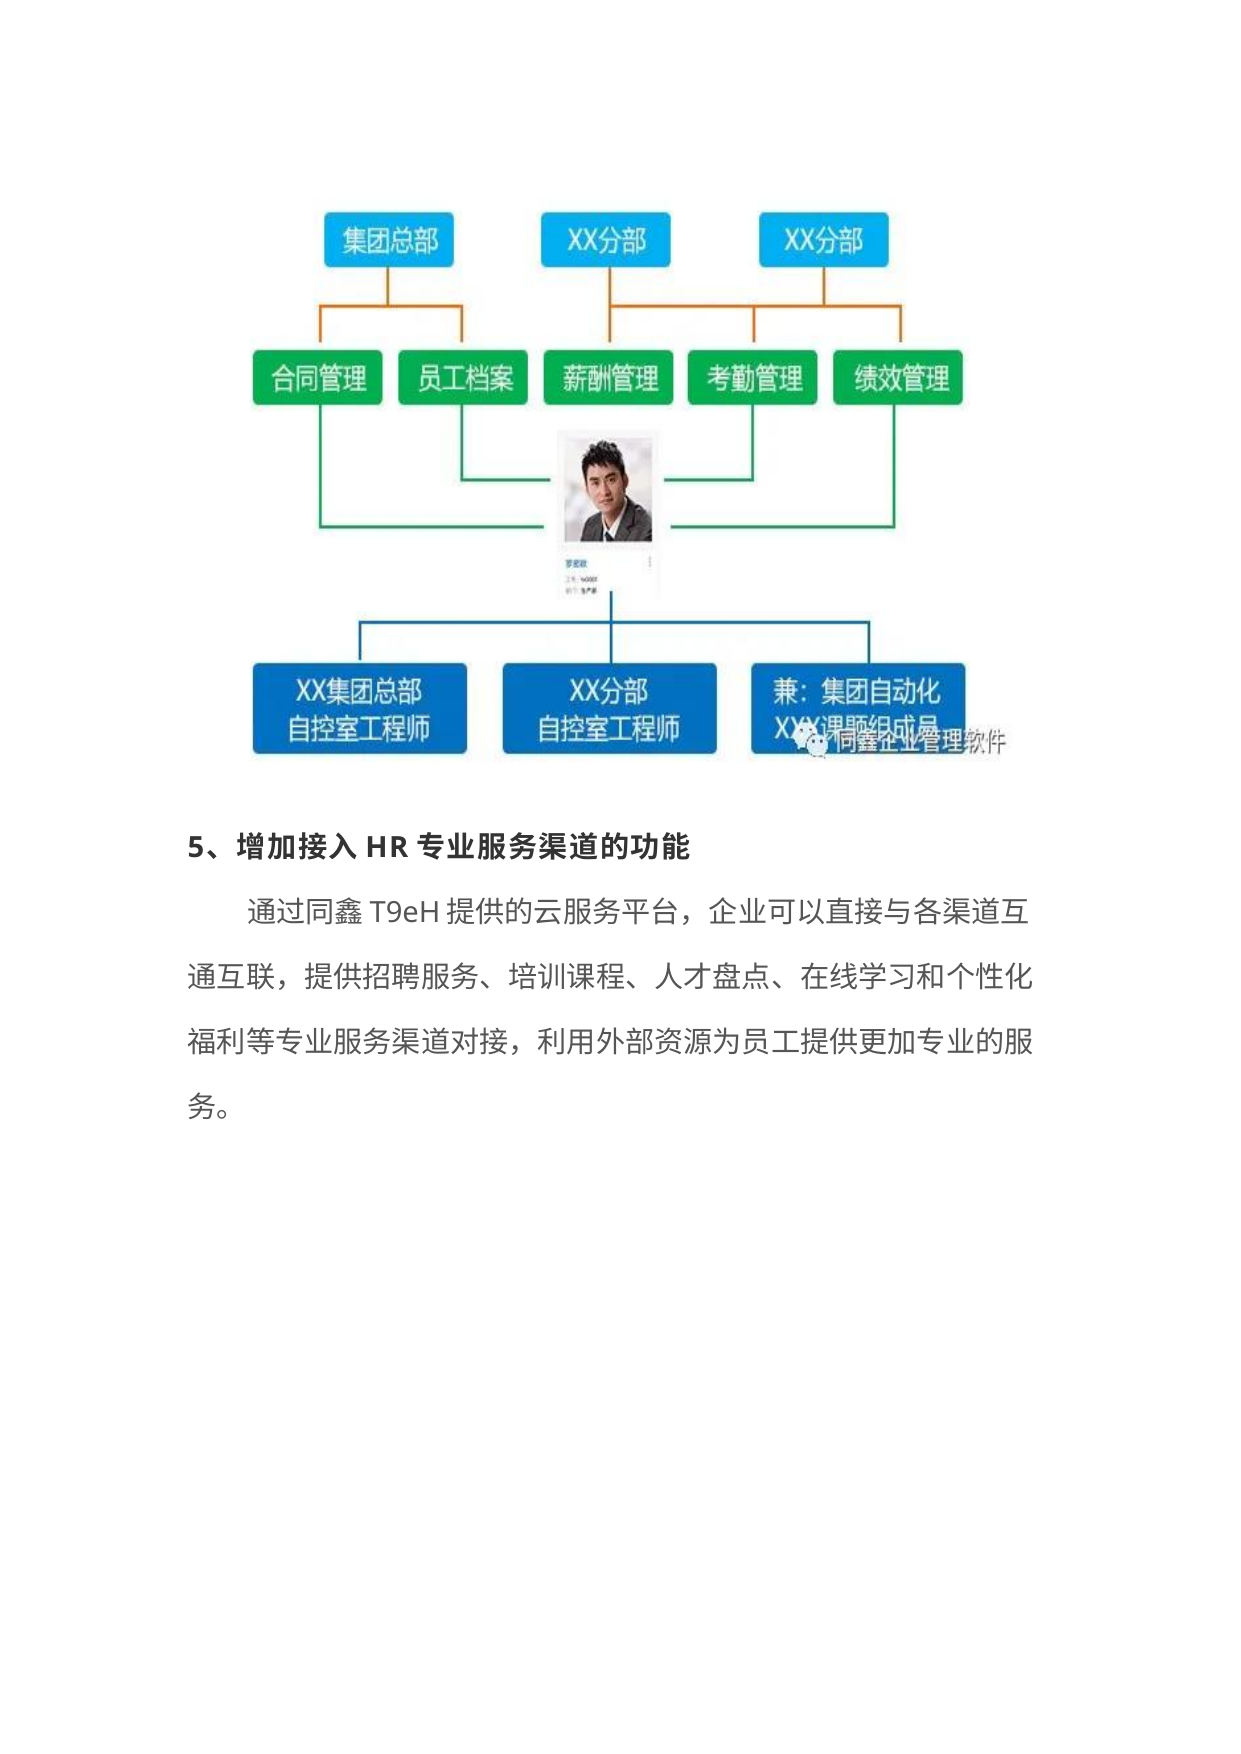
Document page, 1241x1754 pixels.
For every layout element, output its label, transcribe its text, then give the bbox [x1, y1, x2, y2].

picture [187, 162, 1033, 787]
text 通过同鑫T9eH提供的云服务平台，企业可以直接与各渠道互通互联，提供招聘服务、培训课程、人才盘点、在线学习和个性化福利等专业服务渠道对接，利用外部资源为员工提供更加专业的服务。 [187, 877, 1053, 1137]
text 5、增加接入HR专业服务渠道的功能 [187, 812, 1053, 877]
